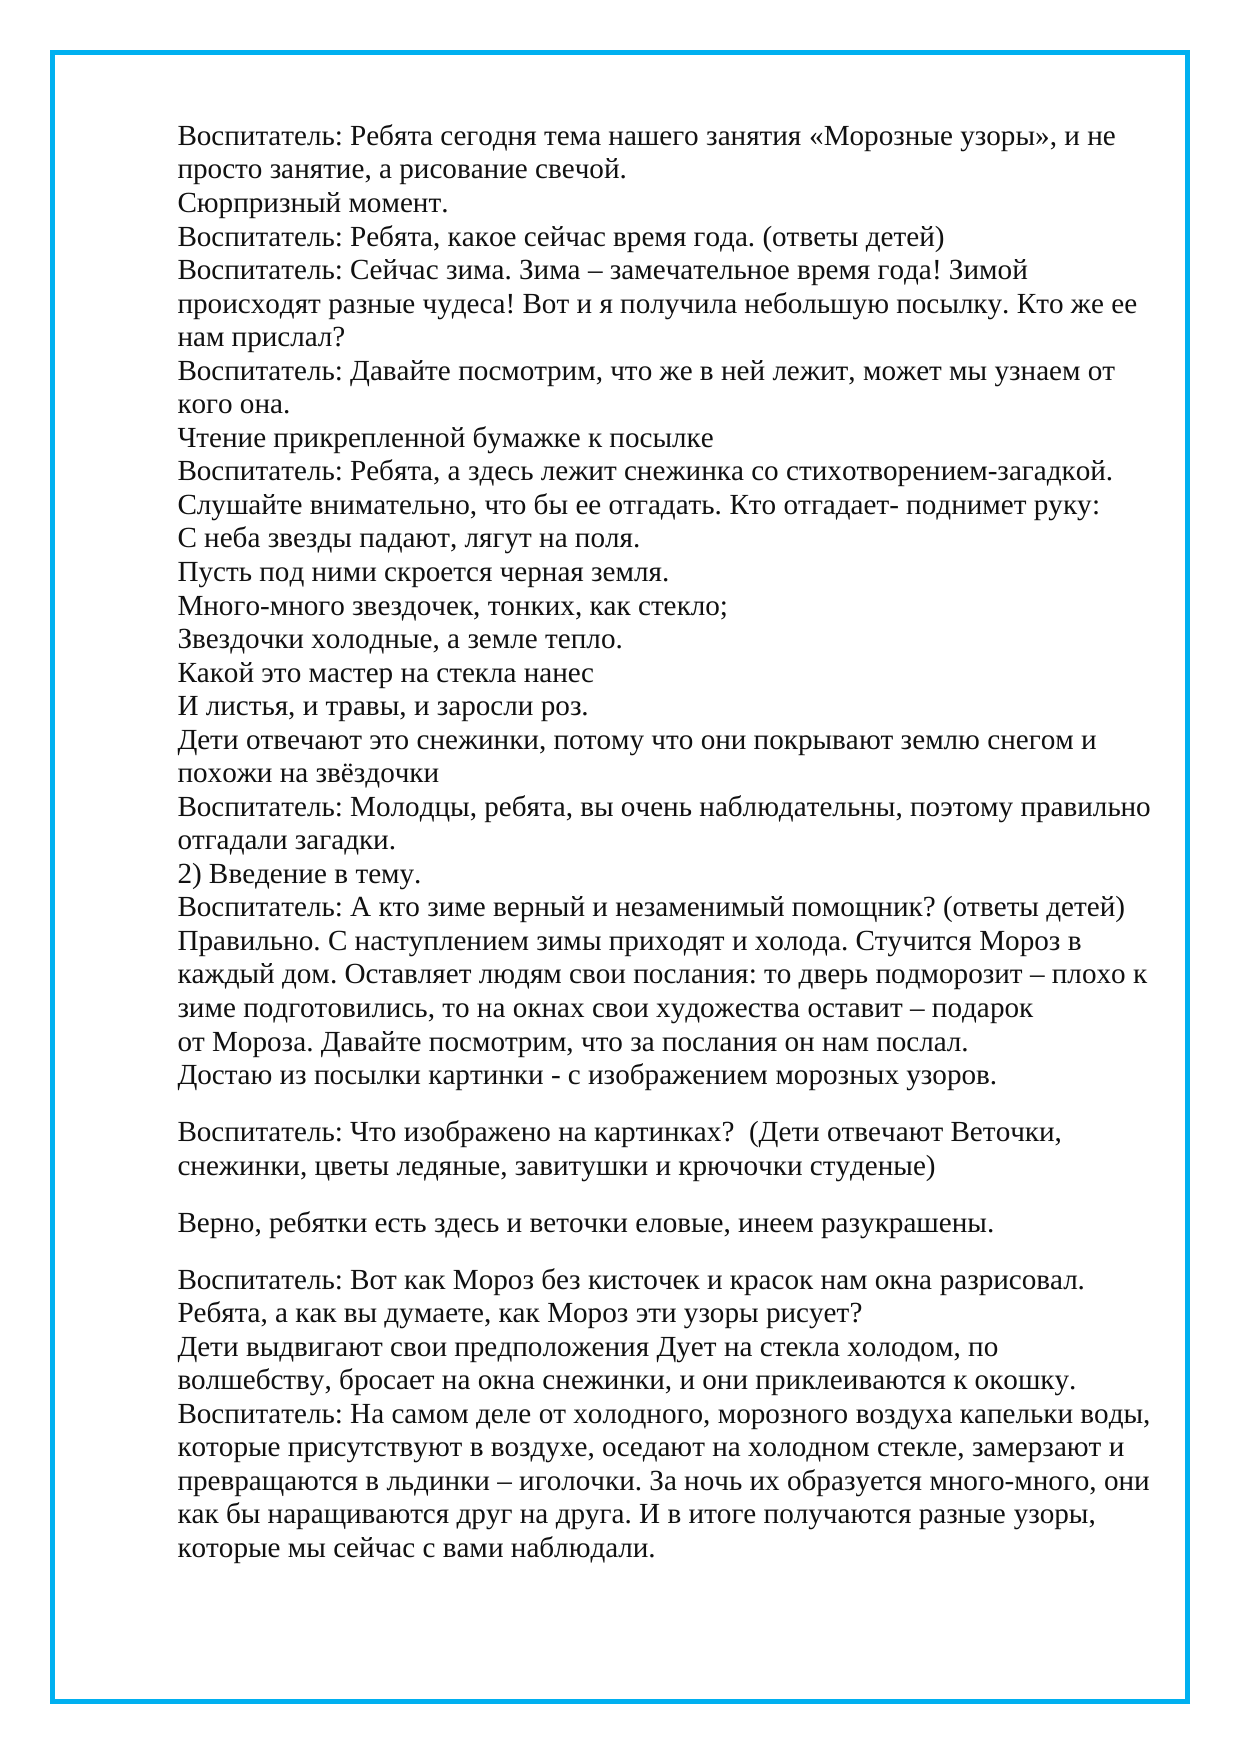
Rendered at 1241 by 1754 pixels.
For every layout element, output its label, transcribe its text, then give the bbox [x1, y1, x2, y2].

text Дети выдвигают свои предположения Дует на стекла холодом, по волшебству, бросает на окна снежинки, и они приклеиваются к окошку. [177, 1329, 1152, 1396]
text Воспитатель: Давайте посмотрим, что же в ней лежит, может мы узнаем от кого она. [177, 353, 1152, 420]
text Достаю из посылки картинки - с изображением морозных узоров. [177, 1057, 1152, 1091]
text Воспитатель: Что изображено на картинках? (Дети отвечают Веточки, снежинки, цветы ледяные, завитушки и крючочки студеные) [177, 1114, 1152, 1181]
text Звездочки холодные, а земле тепло. [177, 621, 1152, 655]
text И листья, и травы, и заросли роз. [177, 688, 1152, 722]
text Воспитатель: Сейчас зима. Зима – замечательное время года! Зимой происходят разные чудеса! Вот и я получила небольшую посылку. Кто же ее нам прислал? [177, 252, 1152, 353]
text Воспитатель: А кто зиме верный и незаменимый помощник? (ответы детей) [177, 889, 1152, 923]
text Воспитатель: Молодцы, ребята, вы очень наблюдательны, поэтому правильно отгадали загадки. [177, 789, 1152, 856]
text Воспитатель: Вот как Мороз без кисточек и красок нам окна разрисовал. [177, 1262, 1152, 1295]
text 2) Введение в тему. [177, 856, 1152, 889]
text Воспитатель: Ребята сегодня тема нашего занятия «Морозные узоры», и не просто занятие, а рисование свечой. [177, 118, 1152, 185]
text Воспитатель: Ребята, какое сейчас время года. (ответы детей) [177, 219, 1152, 252]
text Верно, ребятки есть здесь и веточки еловые, инеем разукрашены. [177, 1205, 1152, 1238]
text Какой это мастер на стекла нанес [177, 655, 1152, 688]
text Ребята, а как вы думаете, как Мороз эти узоры рисует? [177, 1295, 1152, 1329]
text Сюрпризный момент. [177, 185, 1152, 219]
text Правильно. С наступлением зимы приходят и холода. Стучится Мороз в каждый дом. Оставляет людям свои послания: то дверь подморозит – плохо к зиме подготовились, то на окнах свои художества оставит – подарок от Мороза. Давайте посмотрим, что за послания он нам послал. [177, 923, 1152, 1057]
text Воспитатель: Ребята, а здесь лежит снежинка со стихотворением-загадкой. Слушайте внимательно, что бы ее отгадать. Кто отгадает- поднимет руку: [177, 453, 1152, 521]
text С неба звезды падают, лягут на поля. [177, 521, 1152, 554]
text Дети отвечают это снежинки, потому что они покрывают землю снегом и похожи на звёздочки [177, 722, 1152, 789]
text Чтение прикрепленной бумажке к посылке [177, 420, 1152, 453]
text Много-много звездочек, тонких, как стекло; [177, 588, 1152, 621]
text Воспитатель: На самом деле от холодного, морозного воздуха капельки воды, которые присутствуют в воздухе, оседают на холодном стекле, замерзают и превращаются в льдинки – иголочки. За ночь их образуется много-много, они как бы наращиваются друг на друга. И в итоге получаются разные узоры, которые мы сейчас с вами наблюдали. [177, 1396, 1152, 1564]
text Пусть под ними скроется черная земля. [177, 554, 1152, 588]
